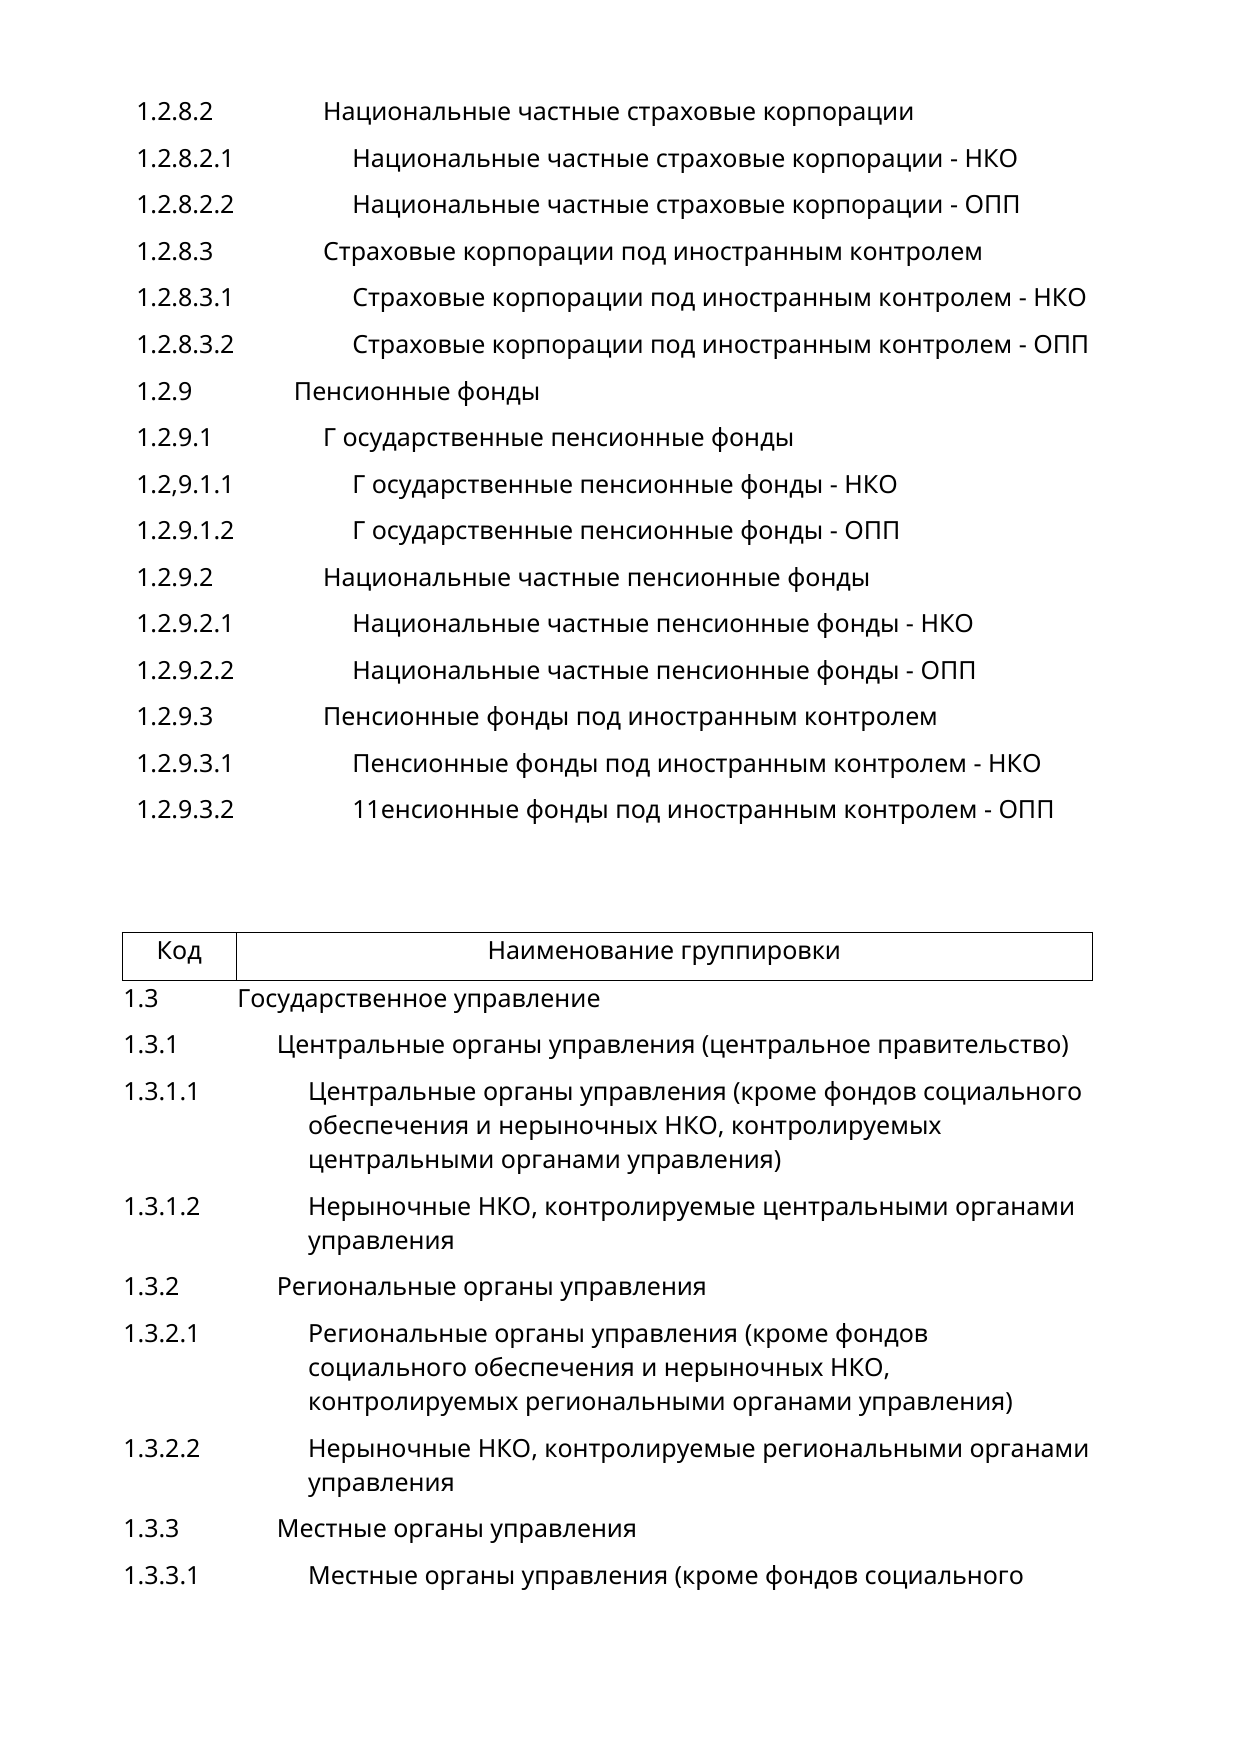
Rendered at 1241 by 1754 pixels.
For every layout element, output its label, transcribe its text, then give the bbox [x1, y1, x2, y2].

table_cell 1.2.8.3 [135, 234, 251, 280]
table_cell 1.2.9.3 [135, 699, 251, 746]
table_cell Г осударственные пенсионные фонды [251, 420, 1105, 466]
table_cell Региональные органы управления (кроме фондов социального обеспечения и нерыночных НКО, контролируемых региональными органами управления) [236, 1316, 1092, 1430]
table_cell Национальные частные страховые корпорации - ОПП [251, 187, 1105, 233]
table_cell Национальные частные страховые корпорации - НКО [251, 140, 1105, 187]
table_cell Страховые корпорации под иностранным контролем - ОПП [251, 327, 1105, 373]
table_cell Пенсионные фонды под иностранным контролем - НКО [251, 746, 1105, 792]
table_cell Государственное управление [236, 981, 1092, 1027]
table_cell 1.2.9.3.1 [135, 746, 251, 792]
table_cell 1.2.8.2 [135, 94, 251, 140]
table_cell 1.3.2.2 [122, 1430, 236, 1511]
table_cell 1.2.8.2.2 [135, 187, 251, 233]
table_header Наименование группировки [237, 933, 1092, 979]
table_cell Национальные частные пенсионные фонды [251, 559, 1105, 606]
table_cell 1.2.9.2.1 [135, 606, 251, 652]
table_cell Центральные органы управления (кроме фондов социального обеспечения и нерыночных НКО, контролируемых центральными органами управления) [236, 1074, 1092, 1188]
table_cell Местные органы управления [236, 1511, 1092, 1557]
table_cell 1.2.8.3.1 [135, 280, 251, 327]
table_cell 1.2,9.1.1 [135, 466, 251, 513]
table_cell 1.3.3 [122, 1511, 236, 1557]
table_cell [236, 1558, 1092, 1604]
table_cell Региональные органы управления [236, 1269, 1092, 1316]
table_cell 1.2.9.1.2 [135, 513, 251, 559]
table_cell 1.3.1 [122, 1027, 236, 1074]
table_cell Страховые корпорации под иностранным контролем [251, 234, 1105, 280]
table_cell 1.2.9 [135, 373, 251, 420]
table_cell 1.3 [122, 981, 236, 1027]
table_cell Национальные частные пенсионные фонды - НКО [251, 606, 1105, 652]
table_cell 1.3.1.1 [122, 1074, 236, 1188]
table_cell Г осударственные пенсионные фонды - НКО [251, 466, 1105, 513]
table_cell 1.3.2 [122, 1269, 236, 1316]
table_cell Нерыночные НКО, контролируемые региональными органами управления [236, 1430, 1092, 1511]
table_cell Национальные частные пенсионные фонды - ОПП [251, 653, 1105, 699]
table_cell 1.2.9.3.2 [135, 792, 251, 839]
table_cell 1.3.3.1 [122, 1558, 236, 1604]
table_cell 11енсионные фонды под иностранным контролем - ОПП [251, 792, 1105, 839]
table_cell Центральные органы управления (центральное правительство) [236, 1027, 1092, 1074]
table_cell Национальные частные страховые корпорации [251, 94, 1105, 140]
table_cell 1.3.1.2 [122, 1188, 236, 1269]
table_cell 1.2.9.2.2 [135, 653, 251, 699]
table_cell 1.2.8.3.2 [135, 327, 251, 373]
table_cell 1.3.2.1 [122, 1316, 236, 1430]
table_cell 1.2.8.2.1 [135, 140, 251, 187]
table_cell Страховые корпорации под иностранным контролем - НКО [251, 280, 1105, 327]
table_cell 1.2.9.2 [135, 559, 251, 606]
table_cell Г осударственные пенсионные фонды - ОПП [251, 513, 1105, 559]
table_cell Пенсионные фонды под иностранным контролем [251, 699, 1105, 746]
table_header Код [123, 933, 236, 979]
table_cell Нерыночные НКО, контролируемые центральными органами управления [236, 1188, 1092, 1269]
table_cell 1.2.9.1 [135, 420, 251, 466]
table_cell Пенсионные фонды [251, 373, 1105, 420]
